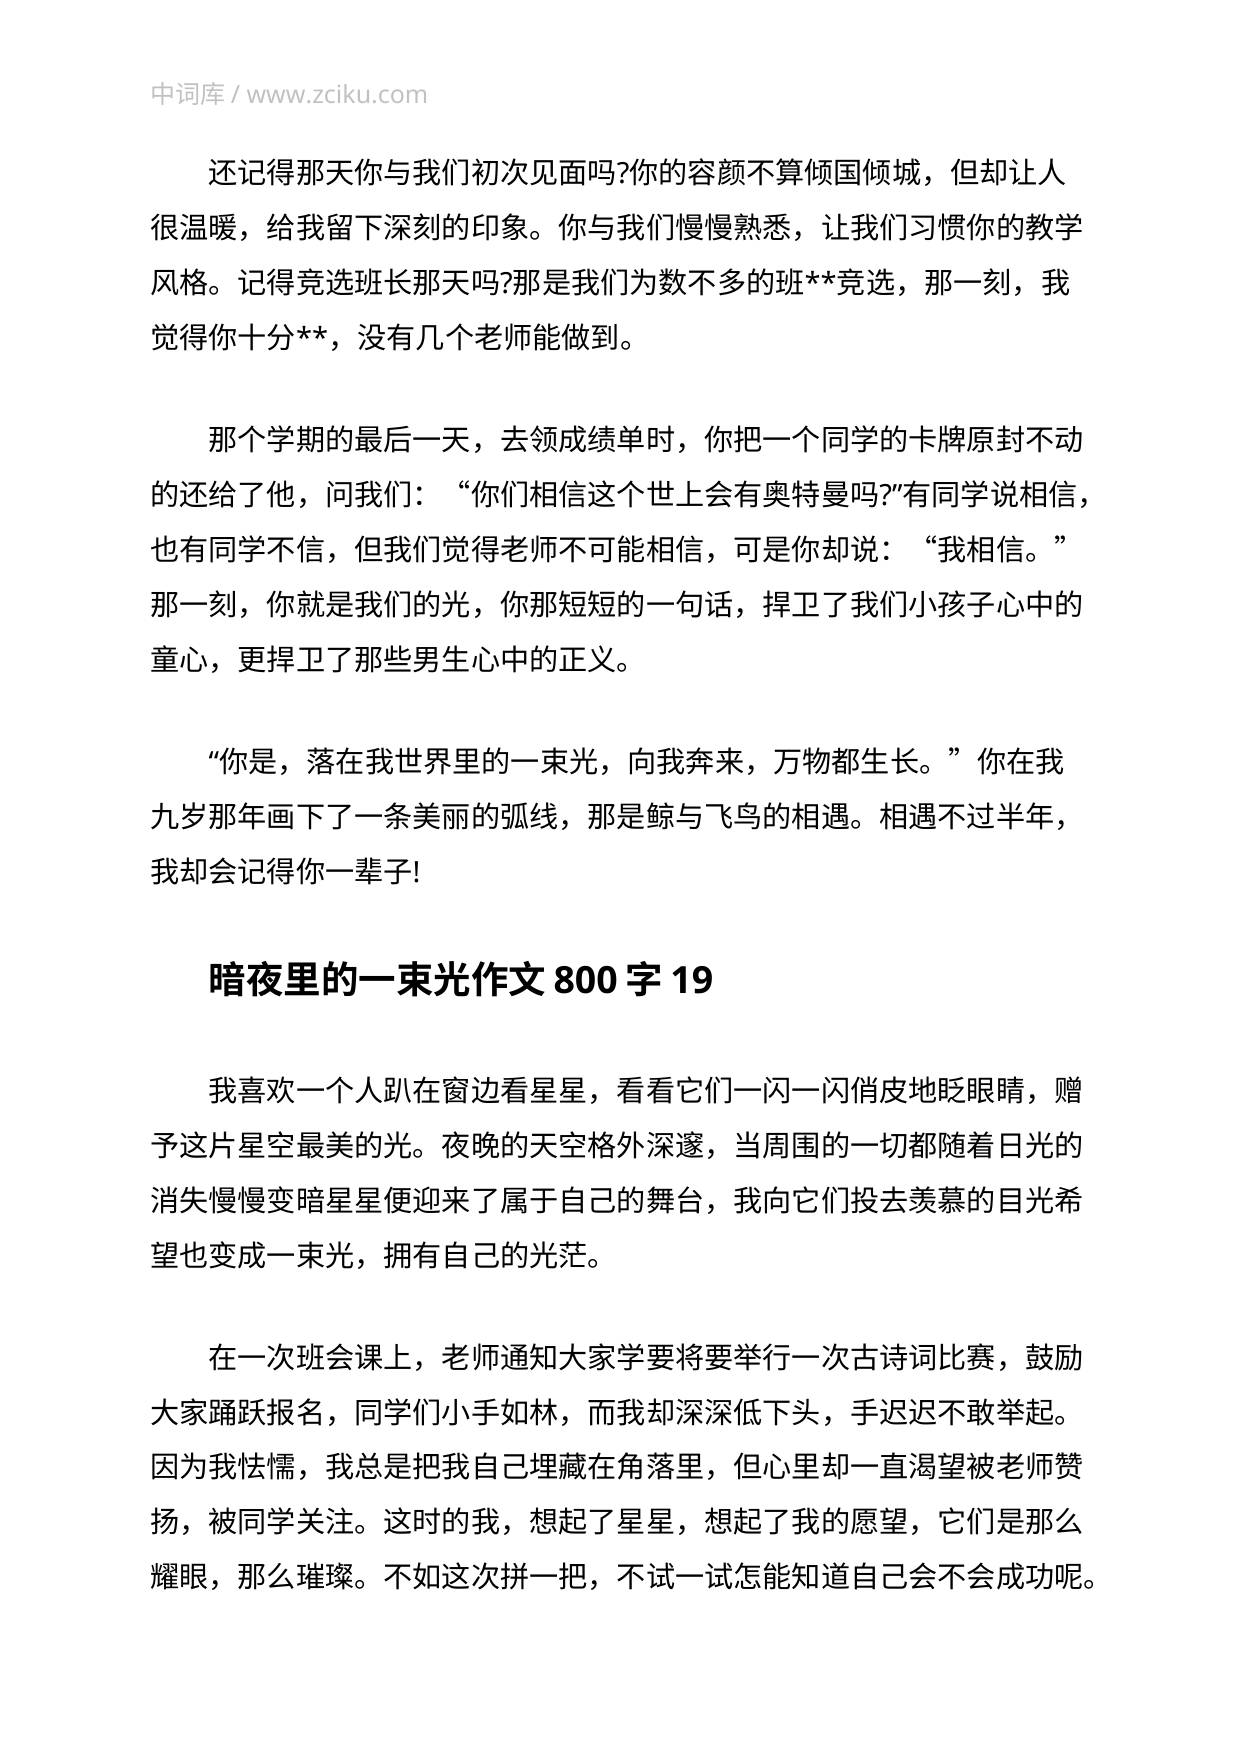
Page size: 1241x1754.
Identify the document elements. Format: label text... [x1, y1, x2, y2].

text “你是，落在我世界里的一束光，向我奔来，万物都生长。”你在我九岁那年画下了一条美丽的弧线，那是鲸与飞鸟的相遇。相遇不过半年，我却会记得你一辈子! [150, 738, 1090, 891]
text 那个学期的最后一天，去领成绩单时，你把一个同学的卡牌原封不动的还给了他，问我们：“你们相信这个世上会有奥特曼吗?”有同学说相信，也有同学不信，但我们觉得老师不可能相信，可是你却说：“我相信。”那一刻，你就是我们的光，你那短短的一句话，捍卫了我们小孩子心中的童心，更捍卫了那些男生心中的正义。 [150, 417, 1090, 679]
text 还记得那天你与我们初次见面吗?你的容颜不算倾国倾城，但却让人很温暖，给我留下深刻的印象。你与我们慢慢熟悉，让我们习惯你的教学风格。记得竞选班长那天吗?那是我们为数不多的班**竞选，那一刻，我觉得你十分**，没有几个老师能做到。 [150, 150, 1090, 357]
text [150, 1334, 1090, 1596]
text 暗夜里的一束光作文800字19 [150, 950, 1090, 1005]
text 我喜欢一个人趴在窗边看星星，看看它们一闪一闪俏皮地眨眼睛，赠予这片星空最美的光。夜晚的天空格外深邃，当周围的一切都随着日光的消失慢慢变暗星星便迎来了属于自己的舞台，我向它们投去羡慕的目光希望也变成一束光，拥有自己的光茫。 [150, 1068, 1090, 1275]
